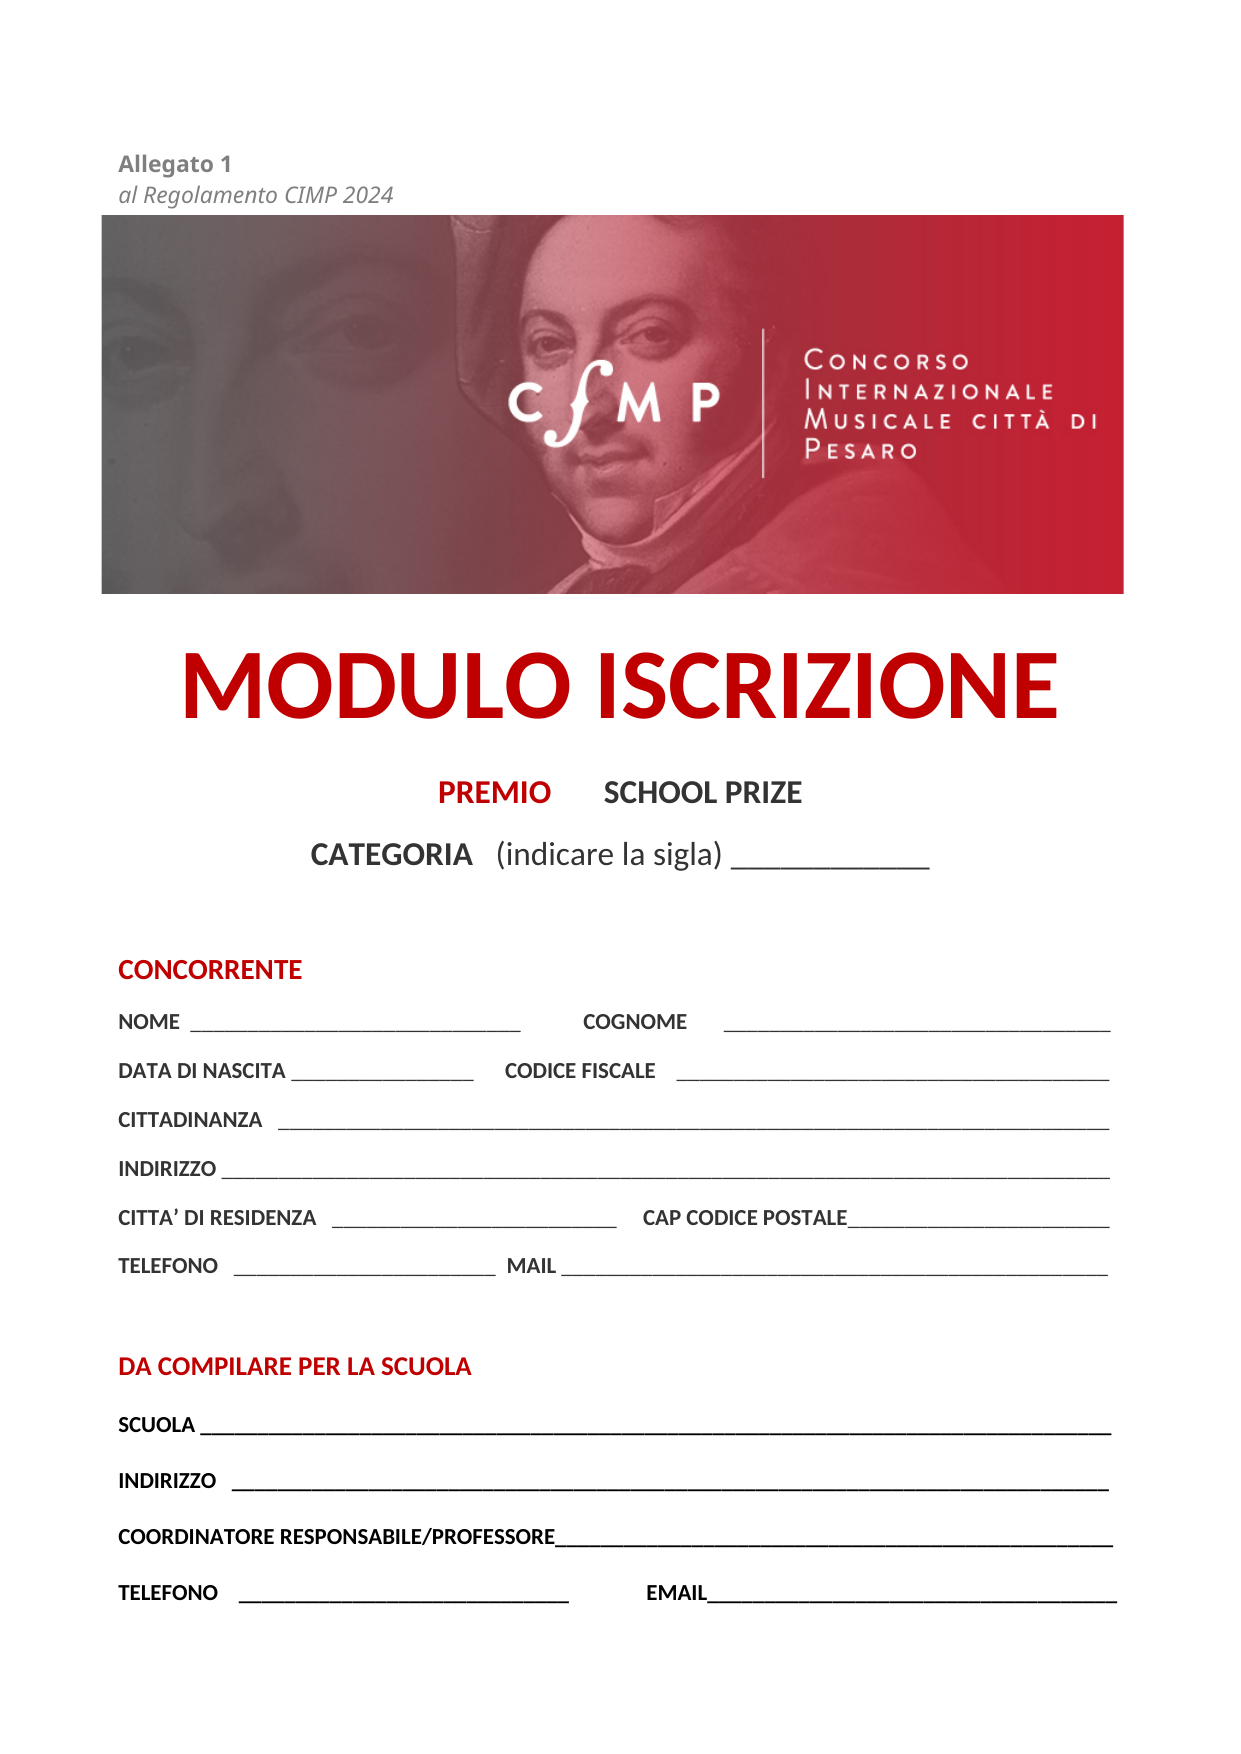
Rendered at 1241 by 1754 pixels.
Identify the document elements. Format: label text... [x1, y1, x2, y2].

text INDIRIZZO _____________________________________________________________________________ [118, 1466, 1122, 1494]
text CITTADINANZA _________________________________________________________________________ [118, 1105, 1122, 1133]
text COORDINATORE RESPONSABILE/PROFESSORE_________________________________________________ [118, 1522, 1122, 1551]
text DATA DI NASCITA ________________ CODICE FISCALE ______________________________________ [118, 1056, 1122, 1084]
text Allegato 1 [118, 148, 1122, 179]
text MODULO ISCRIZIONE [118, 621, 1122, 743]
text al Regolamento CIMP 2024 [118, 179, 1122, 210]
text DA COMPILARE PER LA SCUOLA [118, 1349, 1122, 1382]
picture [101, 215, 1124, 594]
text NOME _____________________________ COGNOME __________________________________ [118, 1007, 1122, 1035]
text INDIRIZZO ______________________________________________________________________________ [118, 1154, 1122, 1182]
text TELEFONO _____________________________ EMAIL____________________________________ [118, 1578, 1122, 1607]
text SCUOLA ________________________________________________________________________________ [118, 1410, 1122, 1438]
text CITTA’ DI RESIDENZA _________________________ CAP CODICE POSTALE_______________________ [118, 1203, 1122, 1231]
text CONCORRENTE [118, 951, 1122, 987]
text TELEFONO _______________________ MAIL ________________________________________________ [118, 1252, 1122, 1280]
text CATEGORIA (indicare la sigla) ____________ [118, 833, 1122, 874]
text PREMIO SCHOOL PRIZE [118, 771, 1122, 812]
